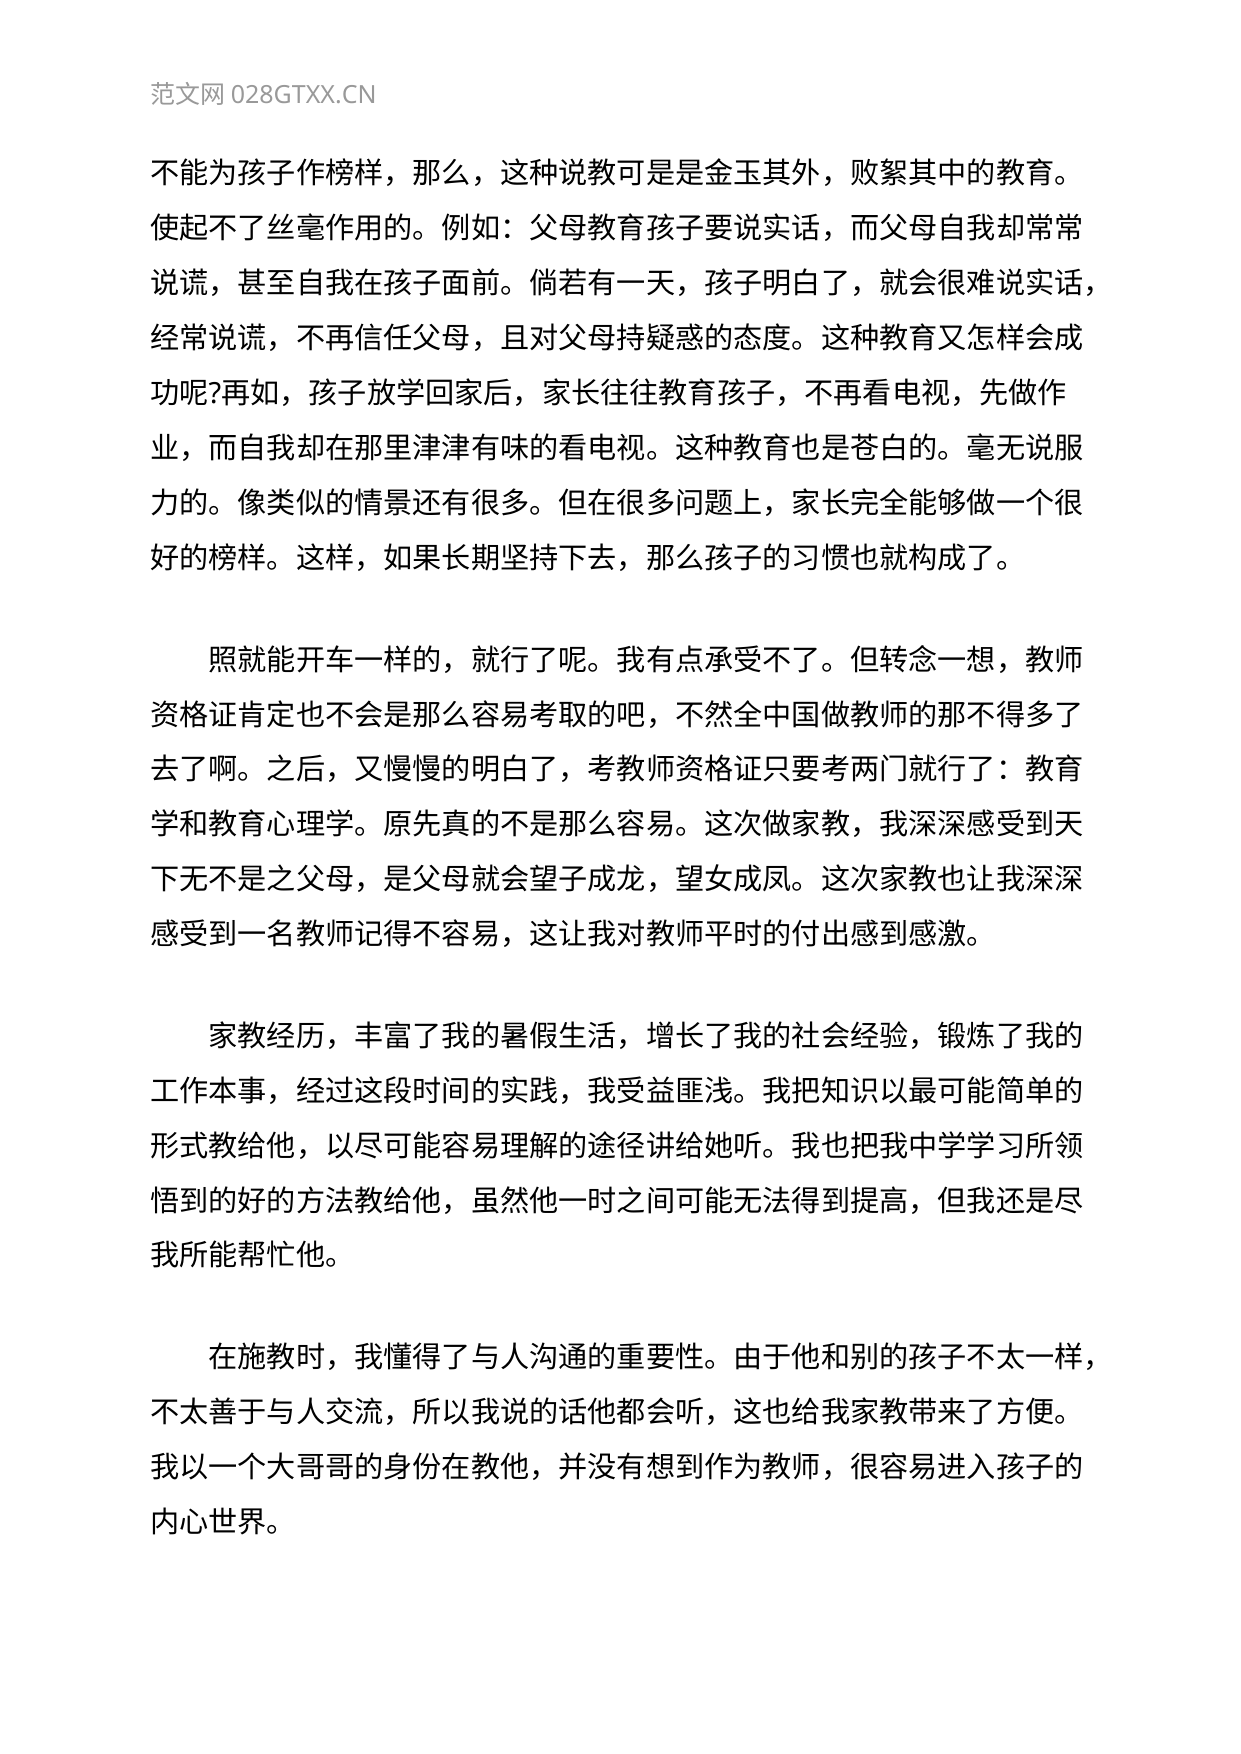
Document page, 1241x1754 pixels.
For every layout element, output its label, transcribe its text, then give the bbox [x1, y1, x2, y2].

text 家教经历，丰富了我的暑假生活，增长了我的社会经验，锻炼了我的工作本事，经过这段时间的实践，我受益匪浅。我把知识以最可能简单的形式教给他，以尽可能容易理解的途径讲给她听。我也把我中学学习所领悟到的好的方法教给他，虽然他一时之间可能无法得到提高，但我还是尽我所能帮忙他。 [150, 1012, 1090, 1274]
text 照就能开车一样的，就行了呢。我有点承受不了。但转念一想，教师资格证肯定也不会是那么容易考取的吧，不然全中国做教师的那不得多了去了啊。之后，又慢慢的明白了，考教师资格证只要考两门就行了：教育学和教育心理学。原先真的不是那么容易。这次做家教，我深深感受到天下无不是之父母，是父母就会望子成龙，望女成凤。这次家教也让我深深感受到一名教师记得不容易，这让我对教师平时的付出感到感激。 [150, 636, 1090, 953]
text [150, 150, 1090, 577]
text 在施教时，我懂得了与人沟通的重要性。由于他和别的孩子不太一样，不太善于与人交流，所以我说的话他都会听，这也给我家教带来了方便。我以一个大哥哥的身份在教他，并没有想到作为教师，很容易进入孩子的内心世界。 [150, 1334, 1090, 1541]
